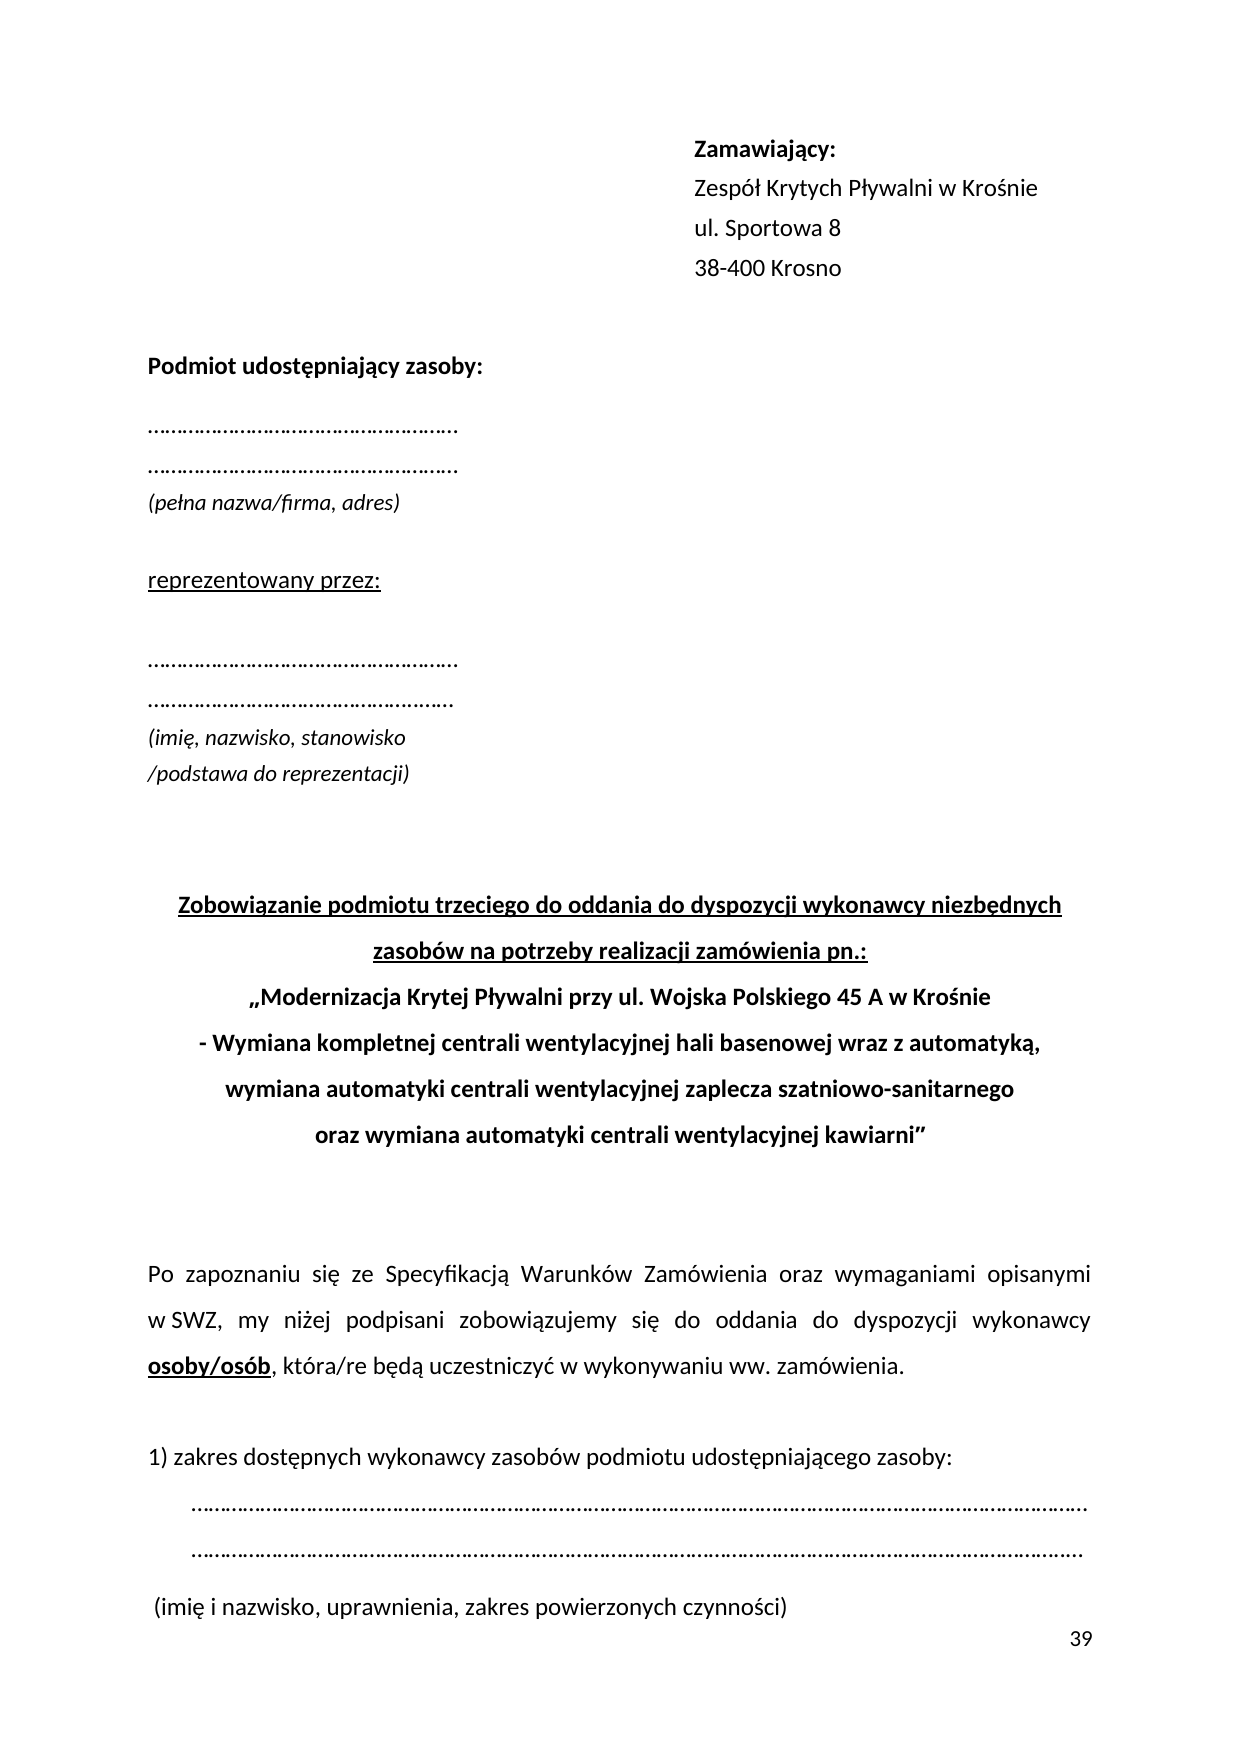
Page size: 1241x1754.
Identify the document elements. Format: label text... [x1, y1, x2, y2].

text (imię, nazwisko, stanowisko [148, 723, 472, 751]
text 38-400 Krosno [694, 252, 1092, 282]
text Podmiot udostępniający zasoby: [148, 350, 1092, 381]
text Zamawiający: [694, 133, 1092, 163]
text /podstawa do reprezentacji) [148, 759, 472, 787]
text oraz wymiana automatyki centrali wentylacyjnej kawiarni” [148, 1119, 1092, 1150]
text (imię i nazwisko, uprawnienia, zakres powierzonych czynności) [148, 1591, 1092, 1621]
text (pełna nazwa/firma, adres) [148, 488, 472, 516]
text „Modernizacja Krytej Pływalni przy ul. Wojska Polskiego 45 A w Krośnie [148, 981, 1092, 1012]
text ………………………………………………………………………………………………………………………………………………………………………………………………………………………………………………………………………………..… [191, 1487, 1092, 1563]
text ul. Sportowa 8 [694, 212, 1092, 243]
text wymiana automatyki centrali wentylacyjnej zaplecza szatniowo-sanitarnego [148, 1073, 1092, 1104]
text ……………………………………………………………………………………………… [148, 409, 472, 479]
text - Wymiana kompletnej centrali wentylacyjnej hali basenowej wraz z automatyką, [148, 1027, 1092, 1058]
text Zobowiązanie podmiotu trzeciego do oddania do dyspozycji wykonawcy niezbędnych zasobów na potrzeby realizacji zamówienia pn.: [148, 889, 1092, 965]
text reprezentowany przez: [148, 564, 1092, 595]
text Zespół Krytych Pływalni w Krośnie [694, 172, 1092, 203]
text Po zapoznaniu się ze Specyfikacją Warunków Zamówienia oraz wymaganiami opisanymi w SWZ, my niżej podpisani zobowiązujemy się do oddania do dyspozycji wykonawcy osoby/osób, która/re będą uczestniczyć w wykonywaniu ww. zamówienia. [148, 1258, 1092, 1380]
text 1) zakres dostępnych wykonawcy zasobów podmiotu udostępniającego zasoby: [148, 1441, 1092, 1472]
text ………………………………………………………………………………………..…… [148, 643, 472, 713]
